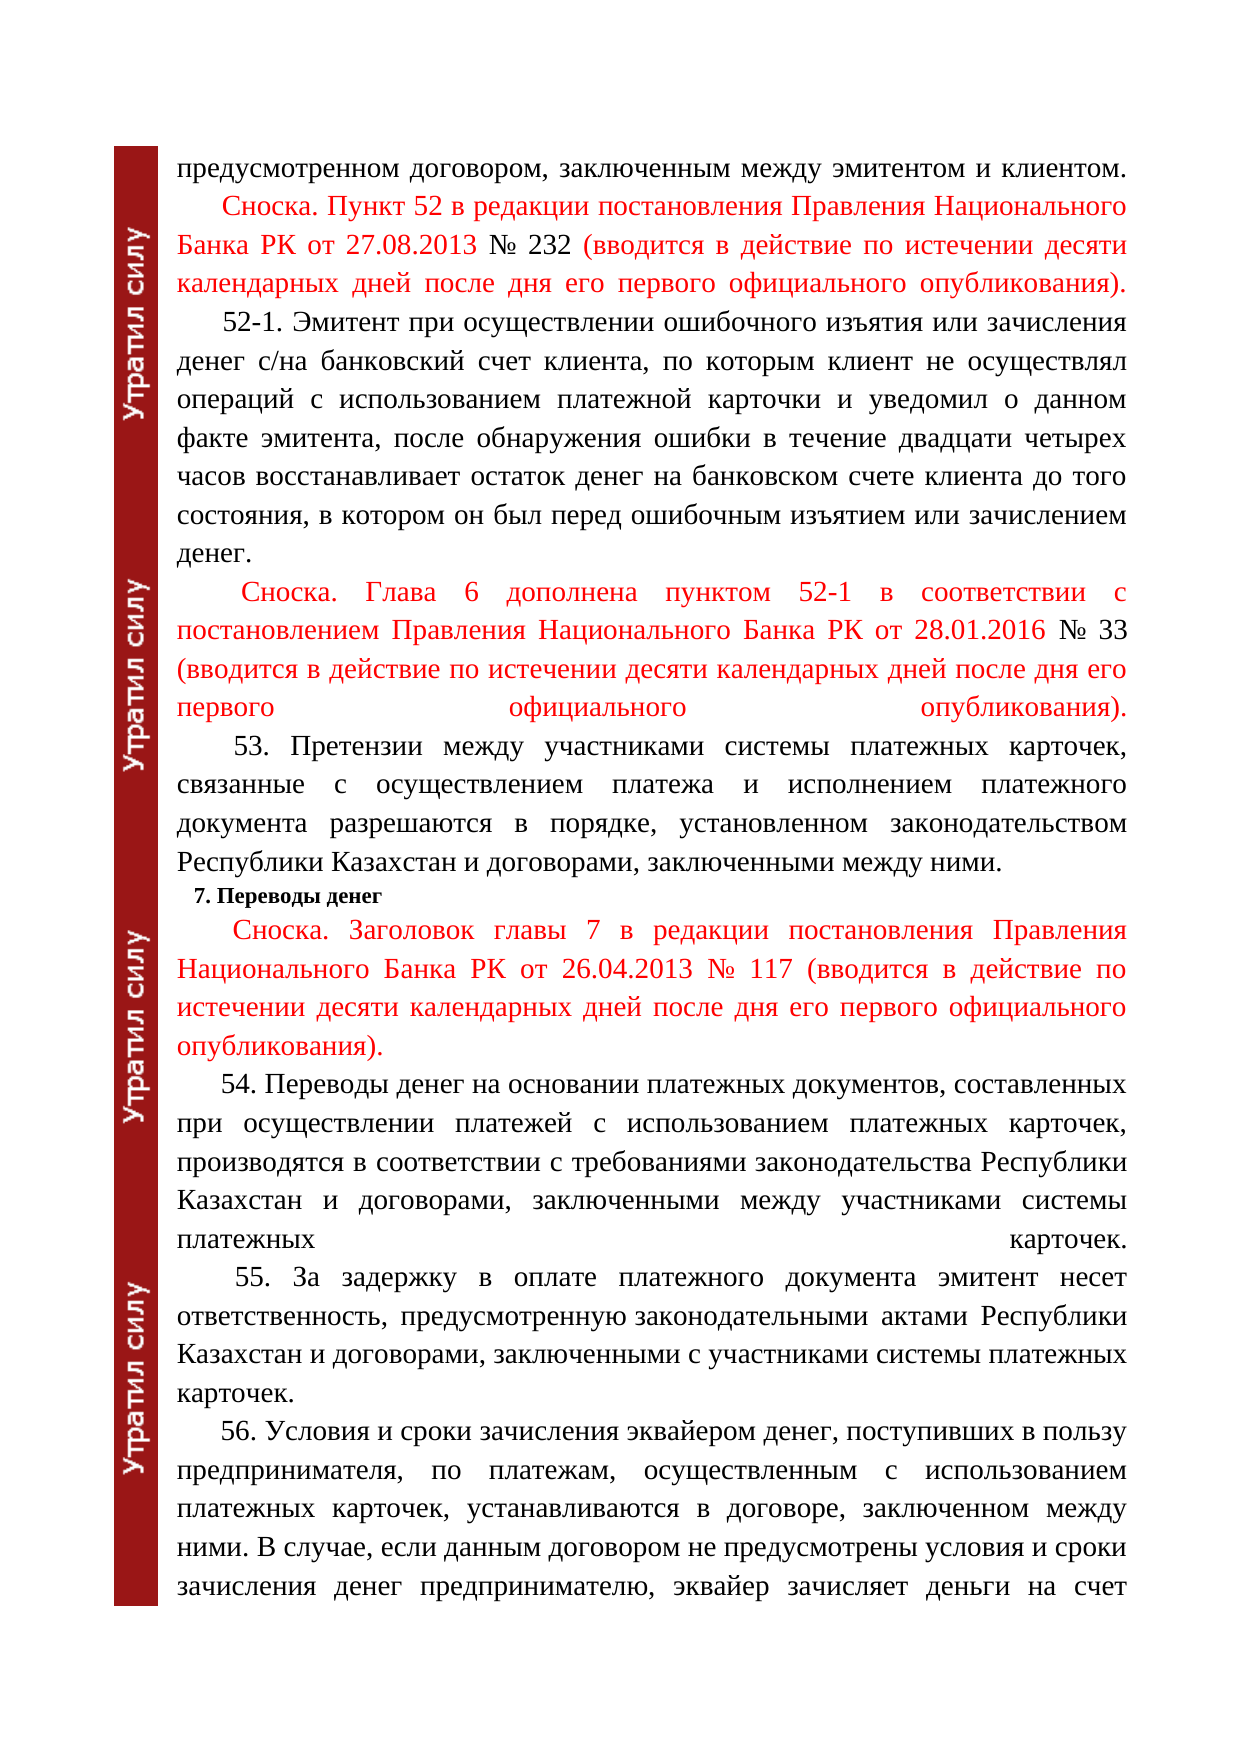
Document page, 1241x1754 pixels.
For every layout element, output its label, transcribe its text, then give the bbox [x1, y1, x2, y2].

text Сноска. Заголовок главы 7 в редакции постановления Правления Национального Банка РК от 26.04.2013 № 117 (вводится в действие по истечении десяти календарных дней после дня его первого официального опубликования). [112, 912, 1128, 1062]
picture [114, 1062, 158, 1067]
text 7. Переводы денег [112, 882, 1128, 909]
picture [114, 877, 158, 882]
picture [114, 1601, 158, 1606]
picture [114, 146, 158, 150]
